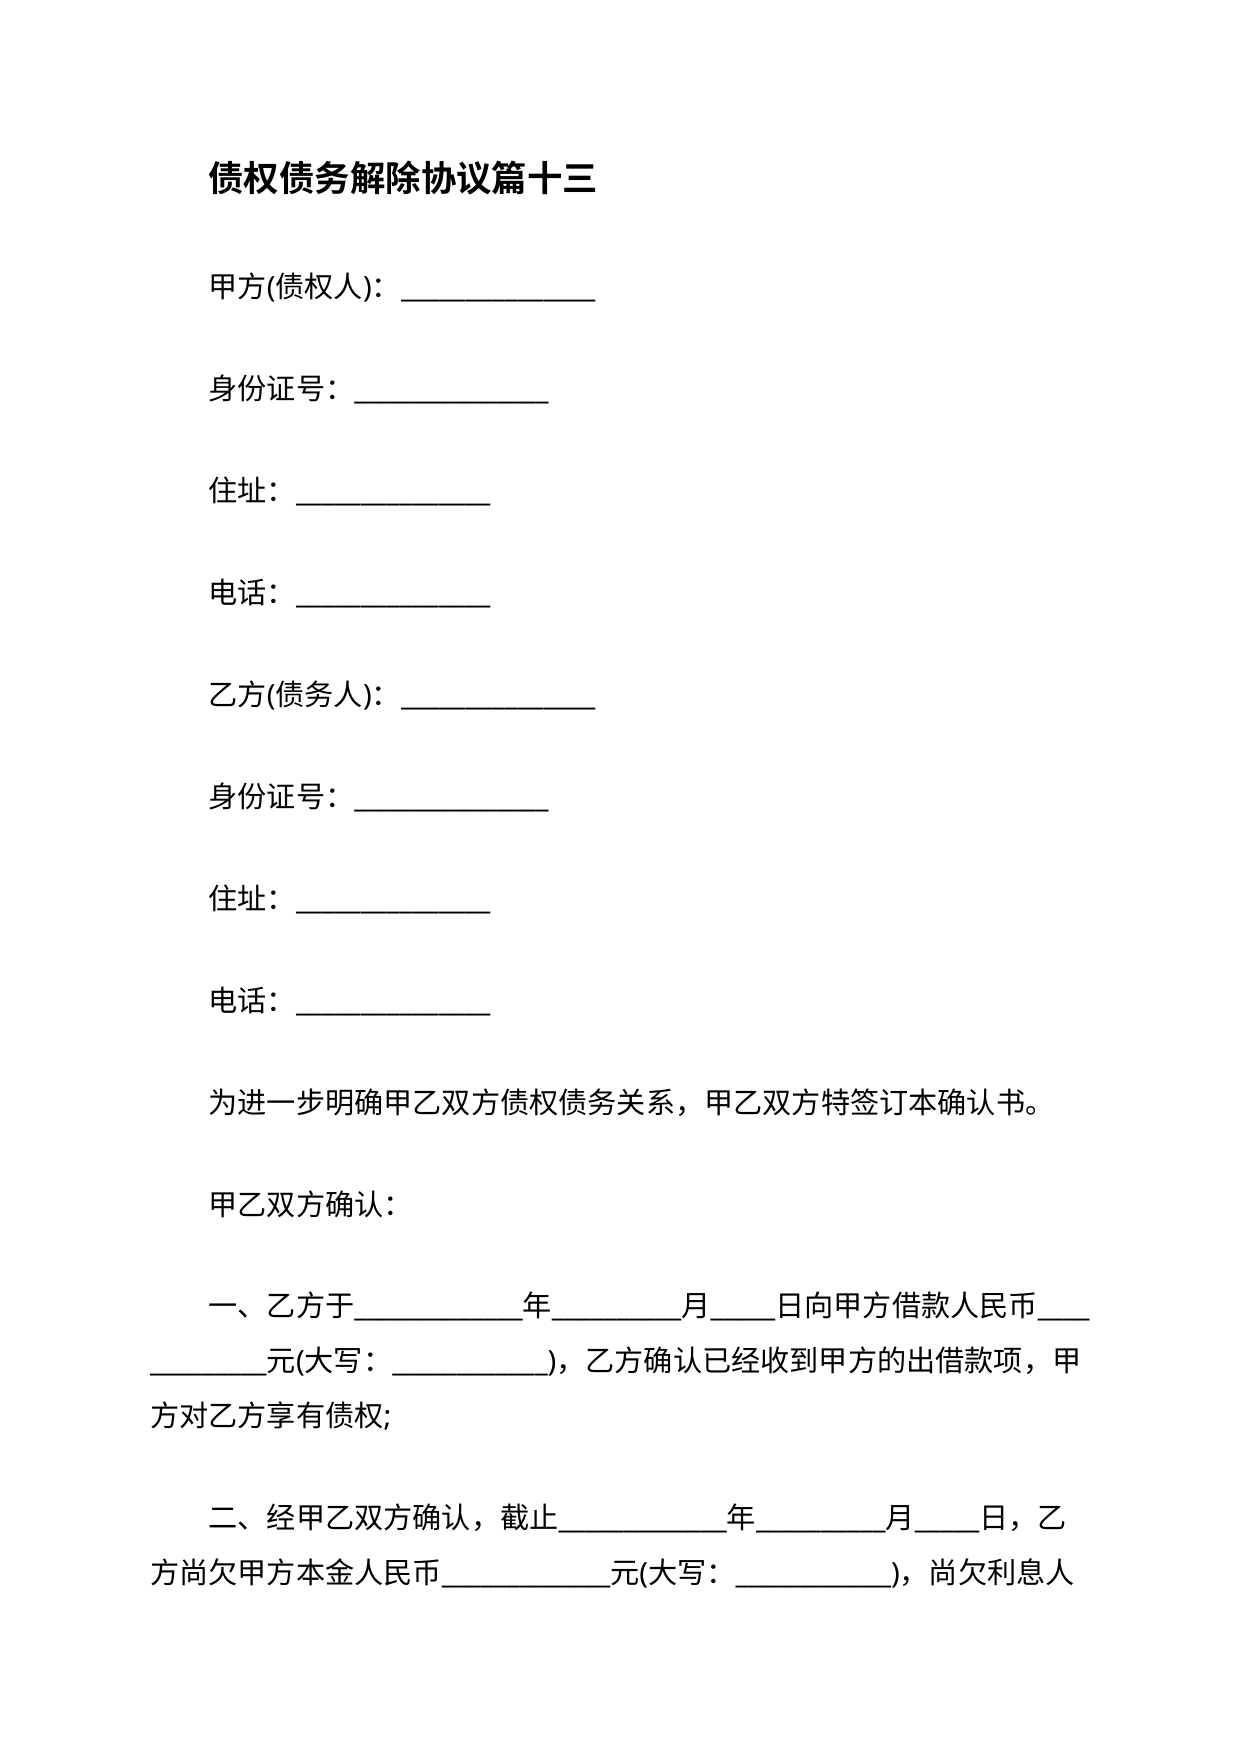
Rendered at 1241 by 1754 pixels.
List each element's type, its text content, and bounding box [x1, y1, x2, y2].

text 一、乙方于_____________年__________月_____日向甲方借款人民币_____________元(大写：____________)，乙方确认已经收到甲方的出借款项，甲方对乙方享有债权; [150, 1283, 1090, 1435]
text 身份证号：_______________ [150, 365, 1090, 408]
text 电话：_______________ [150, 977, 1090, 1020]
text 住址：_______________ [150, 467, 1090, 510]
text 甲方(债权人)：_______________ [150, 263, 1090, 306]
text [150, 1495, 1090, 1592]
text 身份证号：_______________ [150, 773, 1090, 816]
text 为进一步明确甲乙双方债权债务关系，甲乙双方特签订本确认书。 [150, 1079, 1090, 1122]
text 乙方(债务人)：_______________ [150, 671, 1090, 714]
text 住址：_______________ [150, 875, 1090, 918]
text 甲乙双方确认： [150, 1181, 1090, 1223]
text 电话：_______________ [150, 569, 1090, 612]
text 债权债务解除协议篇十三 [150, 150, 1090, 201]
